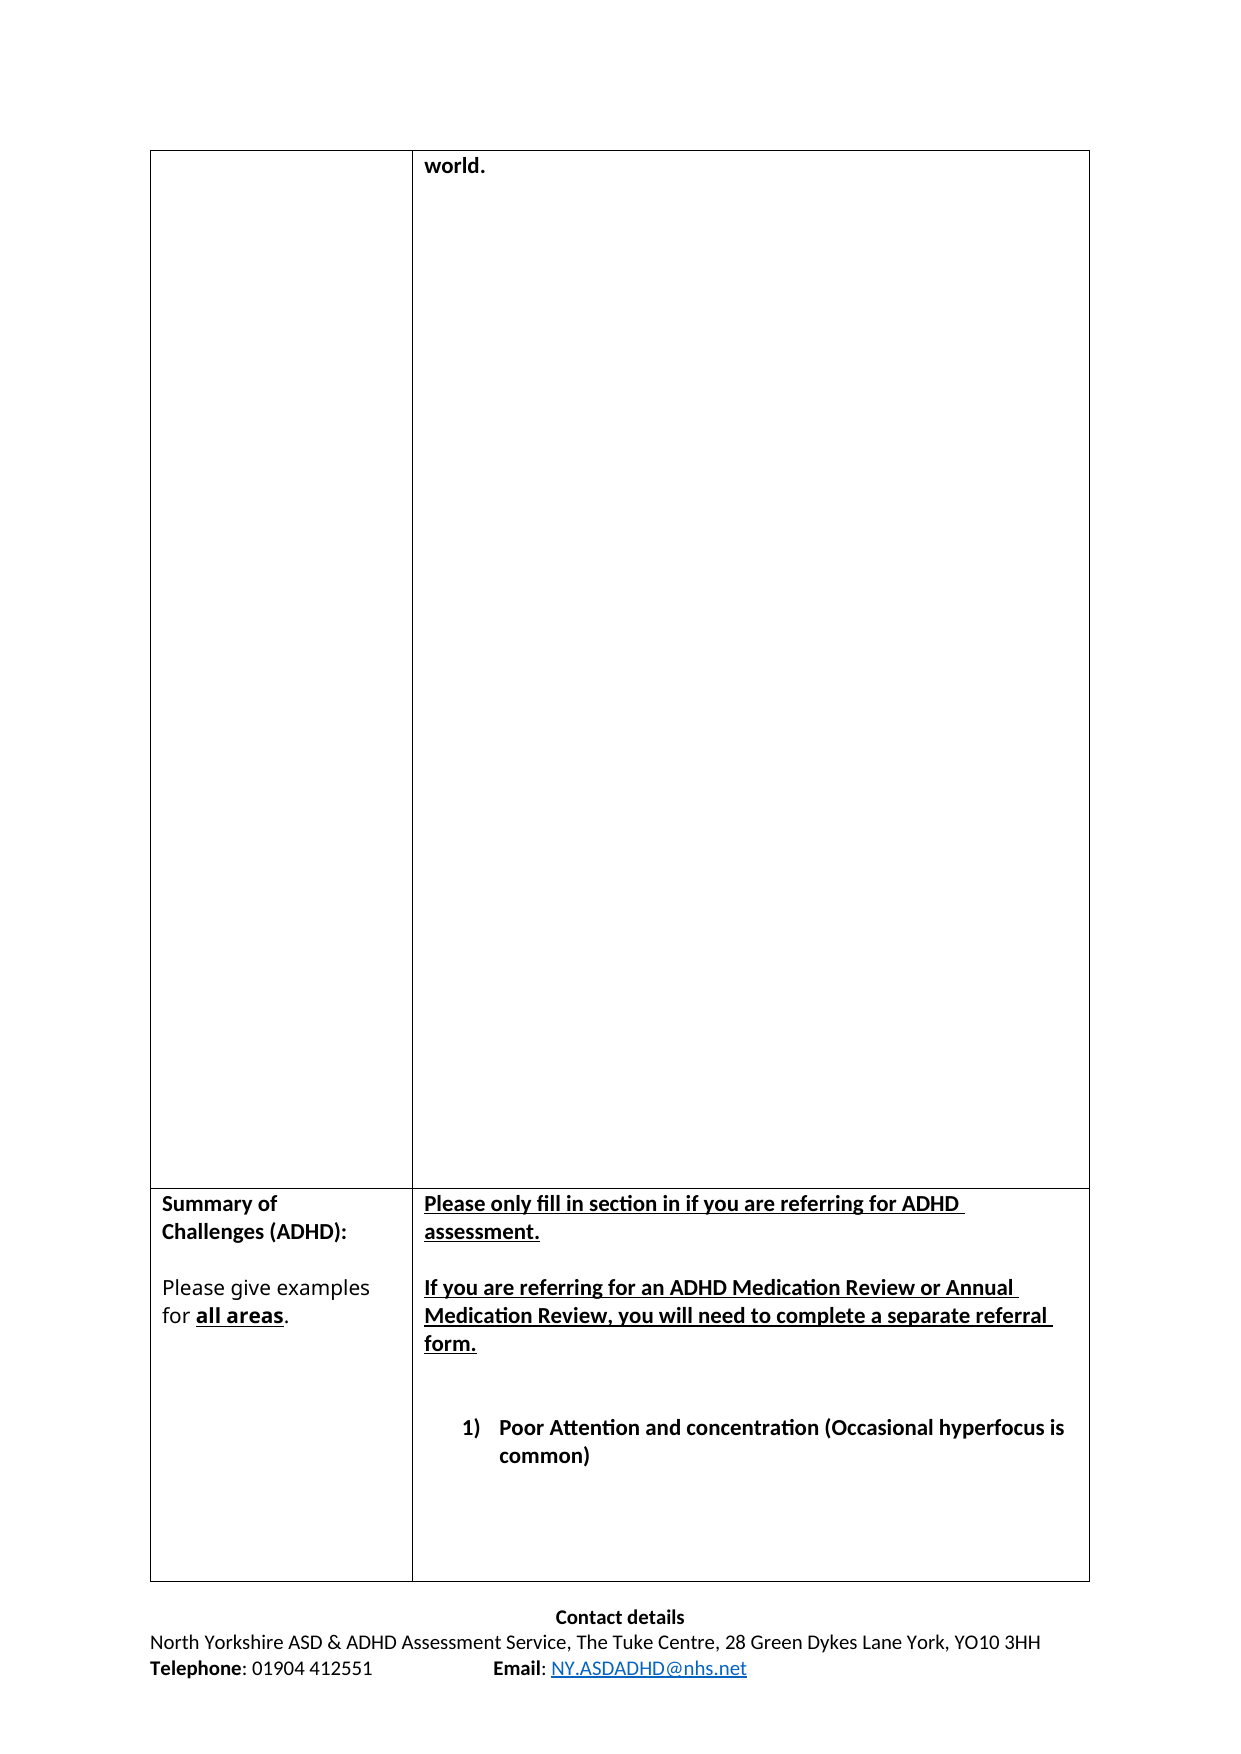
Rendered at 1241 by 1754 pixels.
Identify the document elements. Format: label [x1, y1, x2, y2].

table_cell [413, 151, 1089, 1188]
table_cell [151, 151, 412, 1188]
table_cell [151, 1189, 412, 1581]
table_cell [413, 1189, 1089, 1581]
